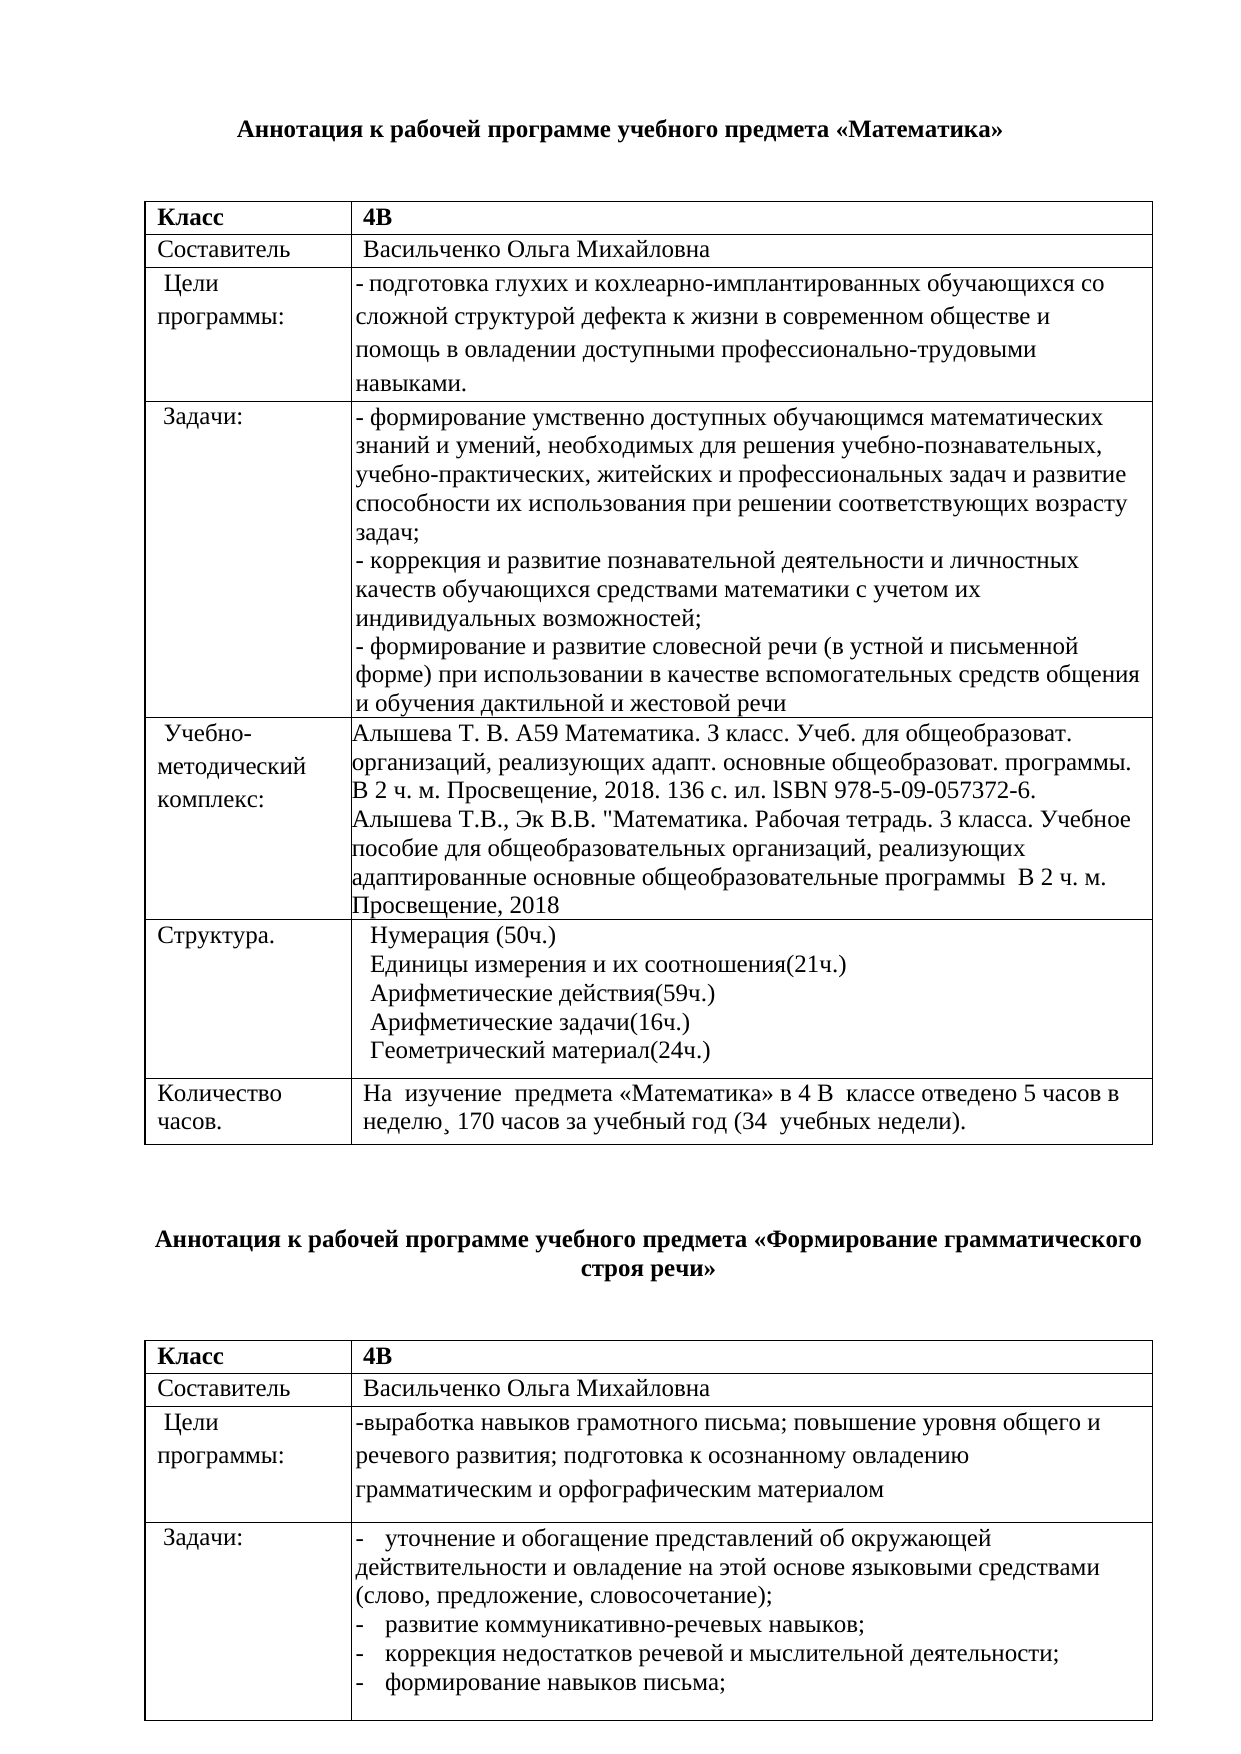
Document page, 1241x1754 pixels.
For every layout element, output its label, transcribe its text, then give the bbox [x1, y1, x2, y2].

table_cell Цели программы: [146, 1407, 351, 1522]
table_header Класс [146, 1341, 351, 1373]
table_cell Васильченко Ольга Михайловна [352, 235, 1152, 267]
table_cell Структура. [146, 920, 351, 1078]
table_cell Количество часов. [146, 1079, 351, 1143]
table_cell Васильченко Ольга Михайловна [352, 1374, 1152, 1406]
table_cell Задачи: [146, 1523, 351, 1720]
text Аннотация к рабочей программе учебного предмета «Формирование грамматического строя речи» [133, 1224, 1163, 1281]
table_cell Составитель [146, 235, 351, 267]
table_header 4В [352, 202, 1152, 234]
table_cell Нумерация (50ч.) Единицы измерения и их соотношения(21ч.) Арифметические действия(59ч.) Арифметические задачи(16ч.) Геометрический материал(24ч.) [352, 920, 1152, 1078]
table_cell - подготовка глухих и кохлеарно-имплантированных обучающихся со сложной структурой дефекта к жизни в современном обществе и помощь в овладении доступными профессионально-трудовыми навыками. [352, 268, 1152, 401]
table_cell - формирование умственно доступных обучающимся математических знаний и умений, необходимых для решения учебно-познавательных, учебно-практических, житейских и профессиональных задач и развитие способности их использования при решении соответствующих возрасту задач; - коррекция и развитие познавательной деятельности и личностных качеств обучающихся средствами математики с учетом их индивидуальных возможностей; - формирование и развитие словесной речи (в устной и письменной форме) при использовании в качестве вспомогательных средств общения и обучения дактильной и жестовой речи [352, 402, 1152, 717]
table_header Класс [146, 202, 351, 234]
table_cell На изучение предмета «Математика» в 4 В классе отведено 5 часов в неделю¸ 170 часов за учебный год (34 учебных недели). [352, 1079, 1152, 1143]
table_cell -выработка навыков грамотного письма; повышение уровня общего и речевого развития; подготовка к осознанному овладению грамматическим и орфографическим материалом [352, 1407, 1152, 1522]
table_cell Задачи: [146, 402, 351, 717]
table_cell Алышева Т. В. А59 Математика. З класс. Учеб. для общеобразоват. организаций, реализующих адапт. основные общеобразоват. программы. В 2 ч. м. Просвещение, 2018. 136 с. ил. lSBN 978-5-09-057372-6. Алышева Т.В., Эк В.В. "Математика. Рабочая тетрадь. 3 класса. Учебное пособие для общеобразовательных организаций, реализующих адаптированные основные общеобразовательные программы В 2 ч. м. Просвещение, 2018 [352, 718, 1152, 919]
table_cell Учебно- методический комплекс: [146, 718, 351, 919]
table_cell Составитель [146, 1374, 351, 1406]
table_header 4В [352, 1341, 1152, 1373]
text Аннотация к рабочей программе учебного предмета «Математика» [237, 114, 1163, 142]
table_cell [352, 1523, 1152, 1720]
table_cell Цели программы: [146, 268, 351, 401]
